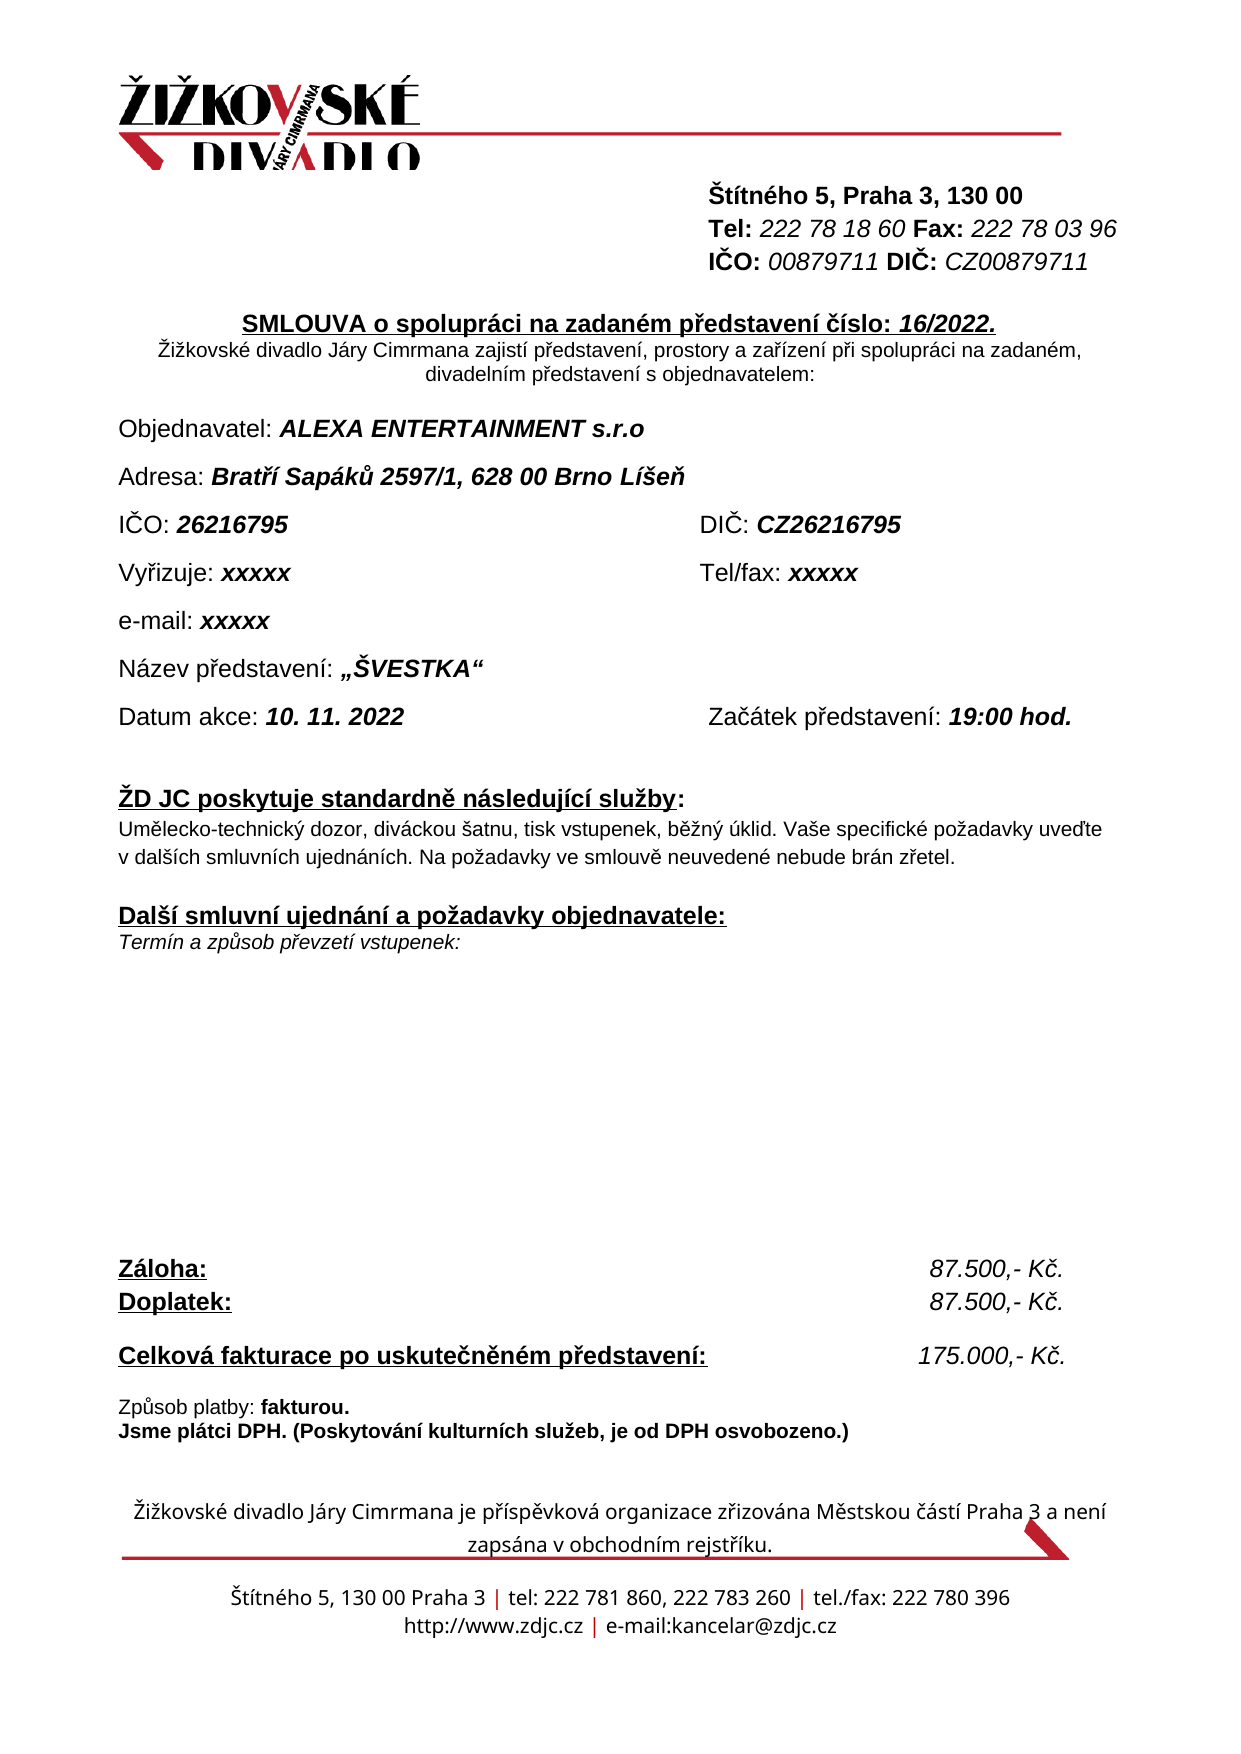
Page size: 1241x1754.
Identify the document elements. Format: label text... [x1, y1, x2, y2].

text Způsob platby: fakturou. [118, 1395, 1122, 1419]
text Žižkovské divadlo Járy Cimrmana zajistí představení, prostory a zařízení při spolupráci na zadaném, divadelním představení s objednavatelem: [118, 337, 1122, 385]
picture [121, 1517, 1070, 1560]
picture [117, 75, 1060, 170]
text Vyřizuje: xxxxx Tel/fax: xxxxx [118, 558, 1122, 587]
text Adresa: Bratří Sapáků 2597/1, 628 00 Brno Líšeň [118, 462, 1122, 491]
text Jsme plátci DPH. (Poskytování kulturních služeb, je od DPH osvobozeno.) [118, 1419, 1122, 1443]
text Záloha: 87.500,- Kč. Doplatek: 87.500,- Kč. [118, 1254, 1122, 1316]
text Název představení: „ŠVESTKA“ [118, 654, 1122, 682]
text Objednavatel: ALEXA ENTERTAINMENT s.r.o [118, 414, 1122, 443]
text Celková fakturace po uskutečněném představení: 175.000,- Kč. [118, 1341, 1122, 1369]
text Datum akce: 10. 11. 2022 Začátek představení: 19:00 hod. [118, 702, 1122, 730]
subtitle Další smluvní ujednání a požadavky objednavatele: [118, 901, 1122, 930]
text IČO: 00879711 DIČ: CZ00879711 [634, 247, 1122, 276]
text ŽD JC poskytuje standardně následující služby: [118, 784, 1122, 813]
text Štítného 5, Praha 3, 130 00 [634, 90, 1122, 209]
text Umělecko-technický dozor, diváckou šatnu, tisk vstupenek, běžný úklid. Vaše specifické požadavky uveďte v dalších smluvních ujednáních. Na požadavky ve smlouvě neuvedené nebude brán zřetel. [118, 817, 1122, 869]
text Termín a způsob převzetí vstupenek: [118, 930, 1122, 954]
text e-mail: xxxxx [118, 606, 1122, 634]
subtitle SMLOUVA o spolupráci na zadaném představení číslo: 16/2022. [118, 309, 1122, 337]
text IČO: 26216795 DIČ: CZ26216795 [118, 510, 1122, 539]
text Tel: 222 78 18 60 Fax: 222 78 03 96 [708, 214, 1122, 243]
